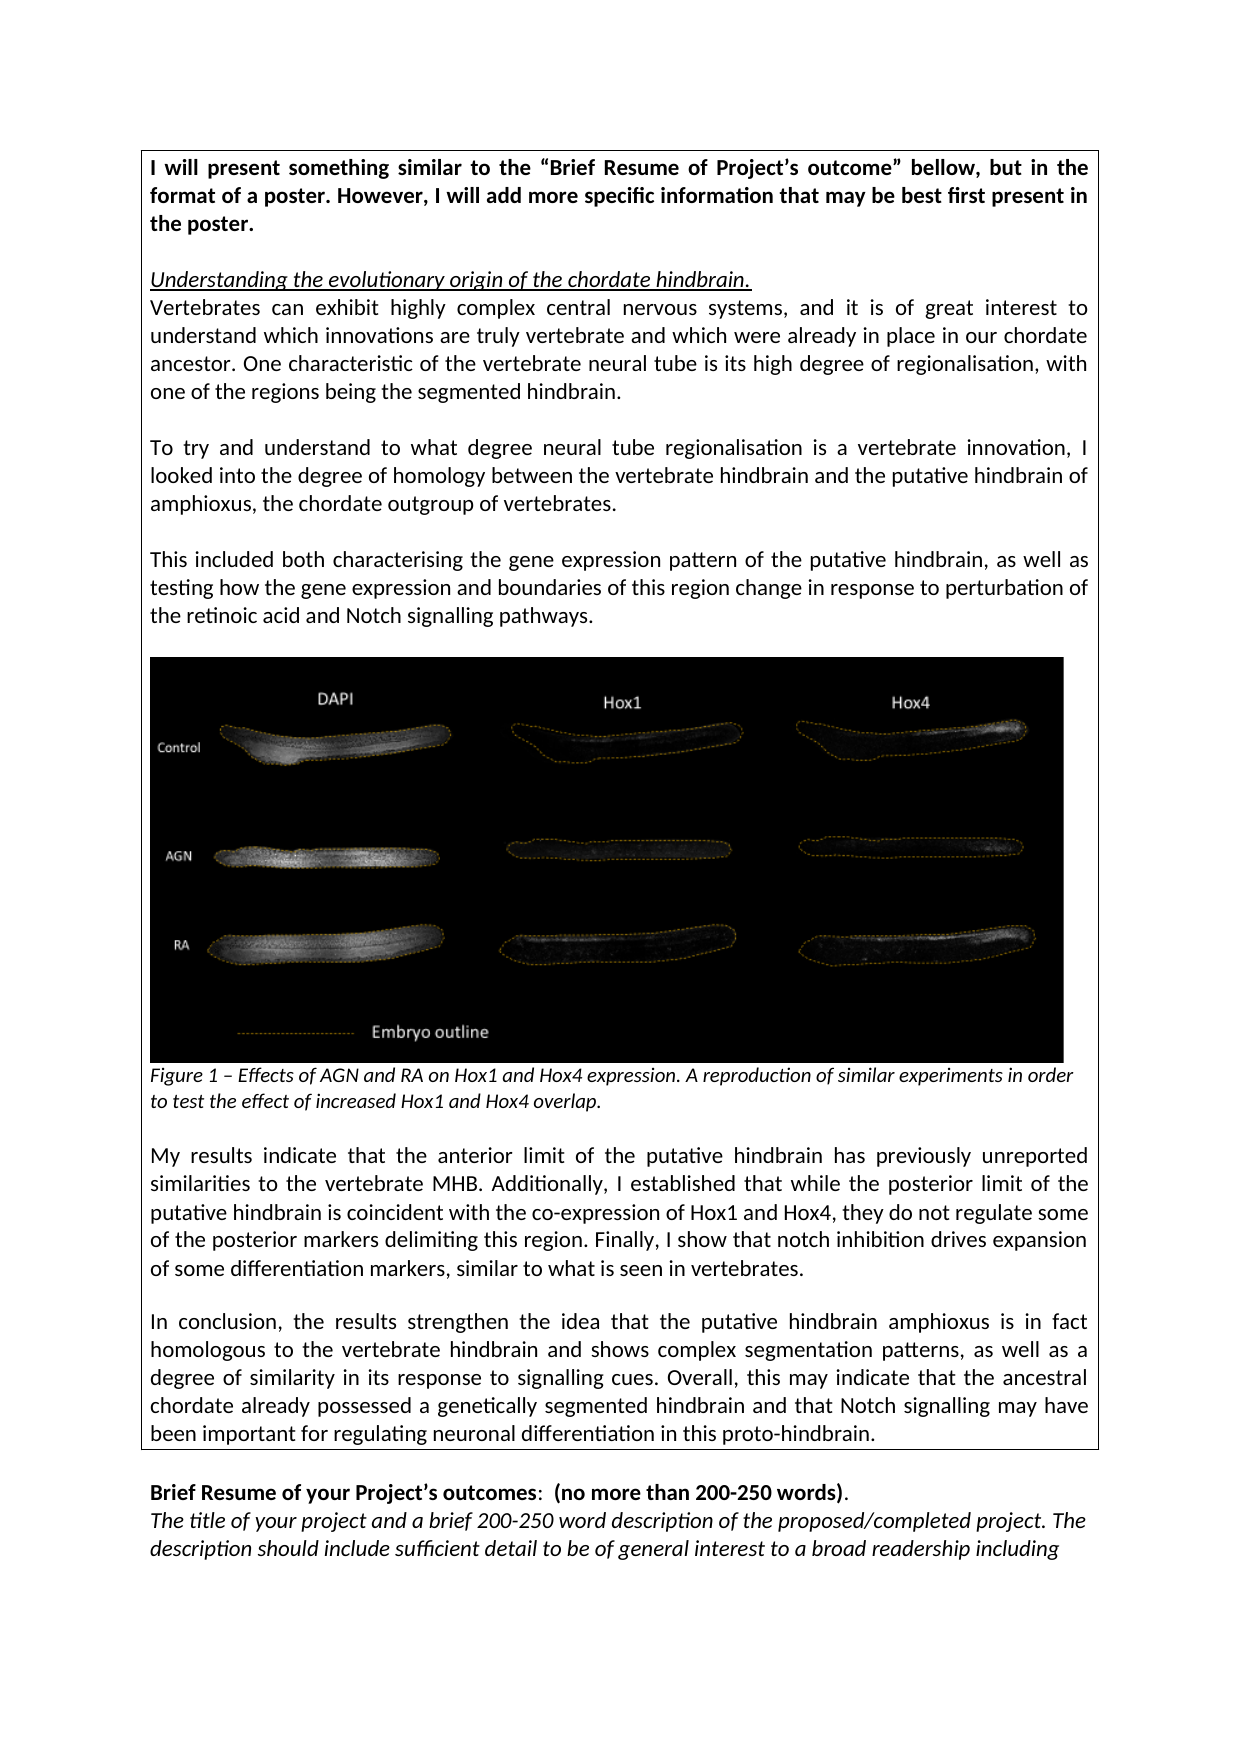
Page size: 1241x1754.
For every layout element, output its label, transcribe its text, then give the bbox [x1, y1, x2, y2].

text My results indicate that the anterior limit of the putative hindbrain has previously unreported similarities to the vertebrate MHB. Additionally, I established that while the posterior limit of the putative hindbrain is coincident with the co-expression of Hox1 and Hox4, they do not regulate some of the posterior markers delimiting this region. Finally, I show that notch inhibition drives expansion of some differentiation markers, similar to what is seen in vertebrates. [150, 1142, 1090, 1282]
text This included both characterising the gene expression pattern of the putative hindbrain, as well as testing how the gene expression and boundaries of this region change in response to perturbation of the retinoic acid and Notch signalling pathways. [150, 517, 1090, 629]
picture [150, 657, 1064, 1063]
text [150, 1506, 1090, 1562]
text Understanding the evolutionary origin of the chordate hindbrain. [150, 265, 1090, 293]
text I will present something similar to the “Brief Resume of Project’s outcome” bellow, but in the format of a poster. However, I will add more specific information that may be best first present in the poster. [142, 151, 1098, 237]
text Vertebrates can exhibit highly complex central nervous systems, and it is of great interest to understand which innovations are truly vertebrate and which were already in place in our chordate ancestor. One characteristic of the vertebrate neural tube is its high degree of regionalisation, with one of the regions being the segmented hindbrain. [150, 293, 1090, 405]
text In conclusion, the results strengthen the idea that the putative hindbrain amphioxus is in fact homologous to the vertebrate hindbrain and shows complex segmentation patterns, as well as a degree of similarity in its response to signalling cues. Overall, this may indicate that the ancestral chordate already possessed a genetically segmented hindbrain and that Notch signalling may have been important for regulating neuronal differentiation in this proto-hindbrain. [142, 1304, 1098, 1449]
text Brief Resume of your Project’s outcomes: (no more than 200-250 words). [150, 1478, 1090, 1506]
text Figure 1 – Effects of AGN and RA on Hox1 and Hox4 expression. A reproduction of similar experiments in order to test the effect of increased Hox1 and Hox4 overlap. [150, 1063, 1090, 1113]
text To try and understand to what degree neural tube regionalisation is a vertebrate innovation, I looked into the degree of homology between the vertebrate hindbrain and the putative hindbrain of amphioxus, the chordate outgroup of vertebrates. [150, 433, 1090, 517]
